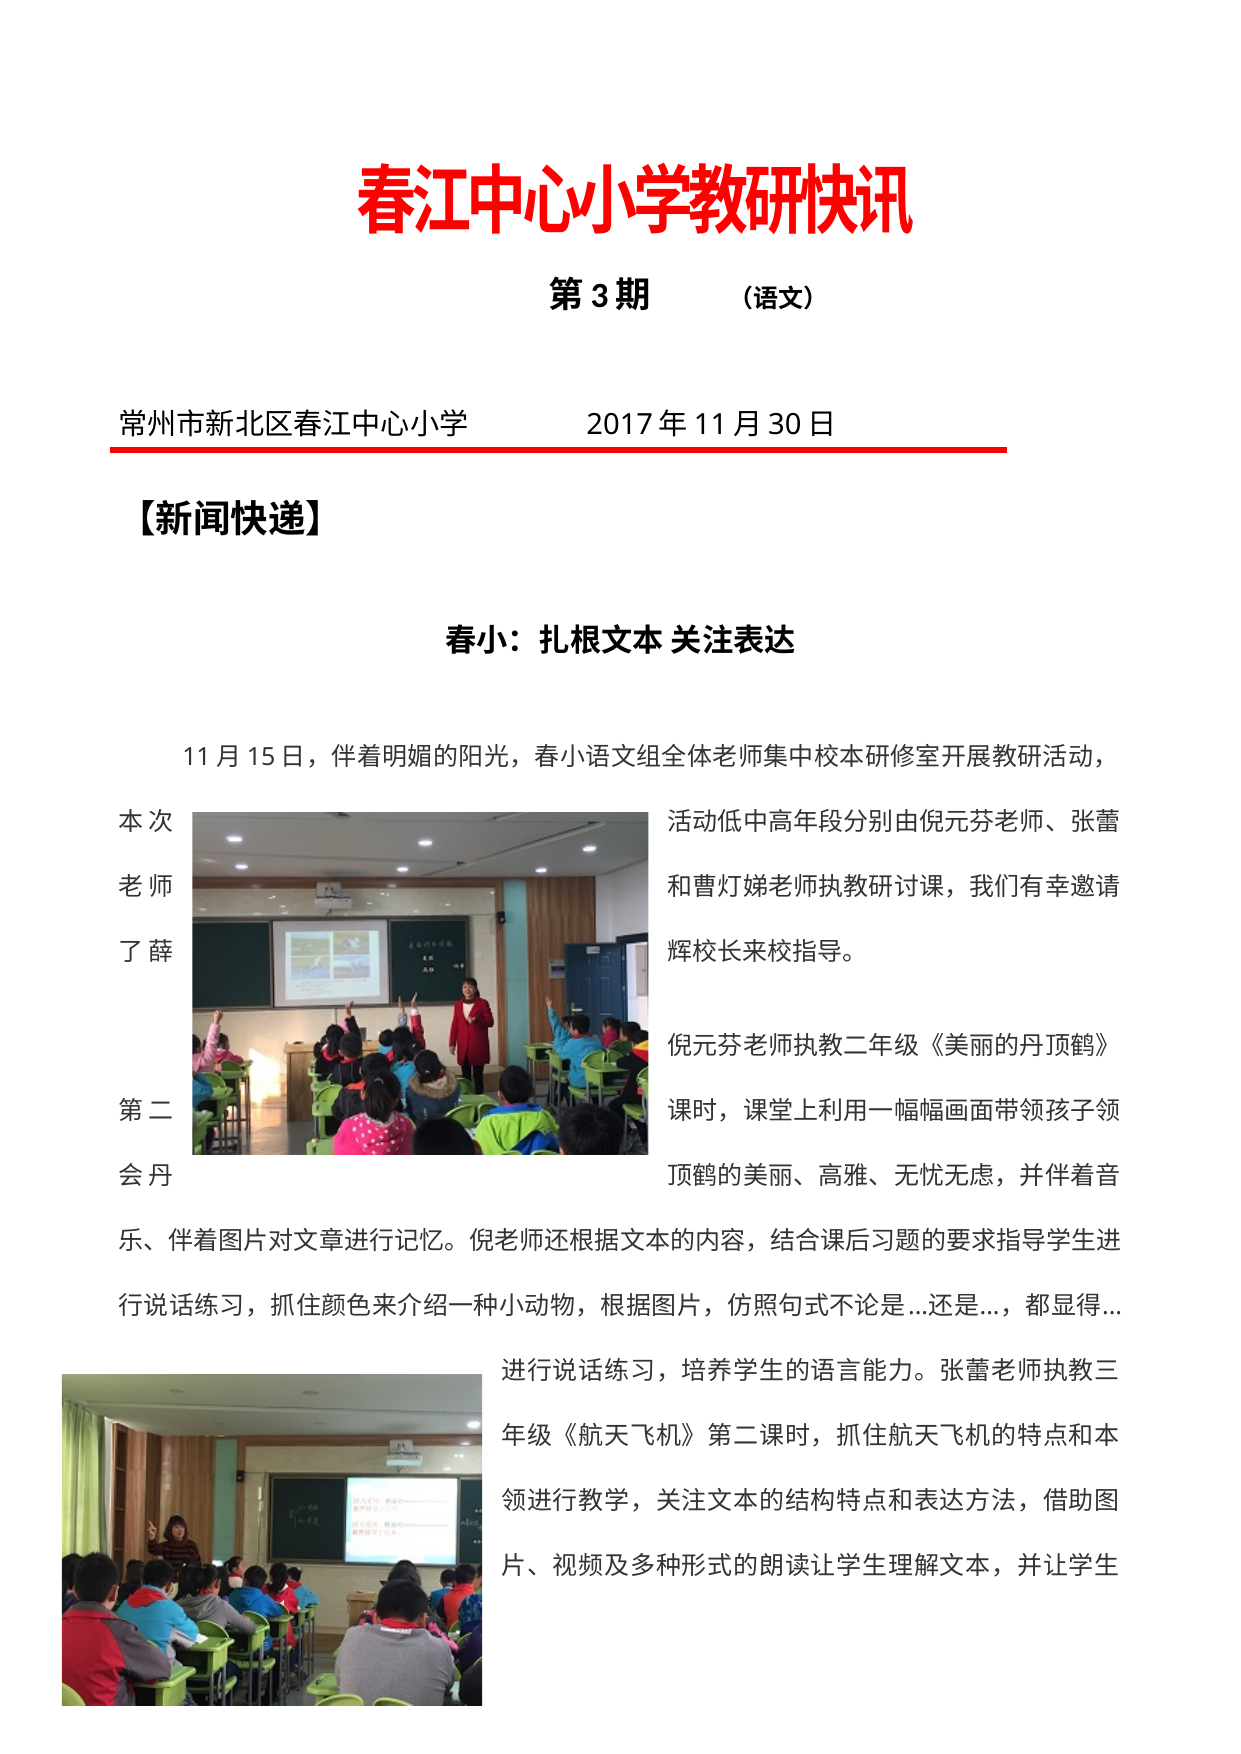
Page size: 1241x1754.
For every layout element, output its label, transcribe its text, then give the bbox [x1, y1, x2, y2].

text 春江中心小学教研快讯 [118, 129, 1157, 259]
picture [192, 812, 649, 1155]
text 11月15日，伴着明媚的阳光，春小语文组全体老师集中校本研修室开展教研活动，本次活动低中高年段分别由倪元芬老师、张蕾老师和曹灯娣老师执教研讨课，我们有幸邀请了薛辉校长来校指导。 [118, 722, 1122, 982]
picture [61, 1374, 483, 1706]
text 春小：扎根文本 关注表达 [118, 605, 1122, 670]
text 【新闻快递】 [118, 484, 1122, 549]
text 常州市新北区春江中心小学 2017年11月30日 [118, 389, 1122, 454]
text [118, 1011, 1122, 1596]
text 第3期 （语文） [118, 259, 1122, 324]
